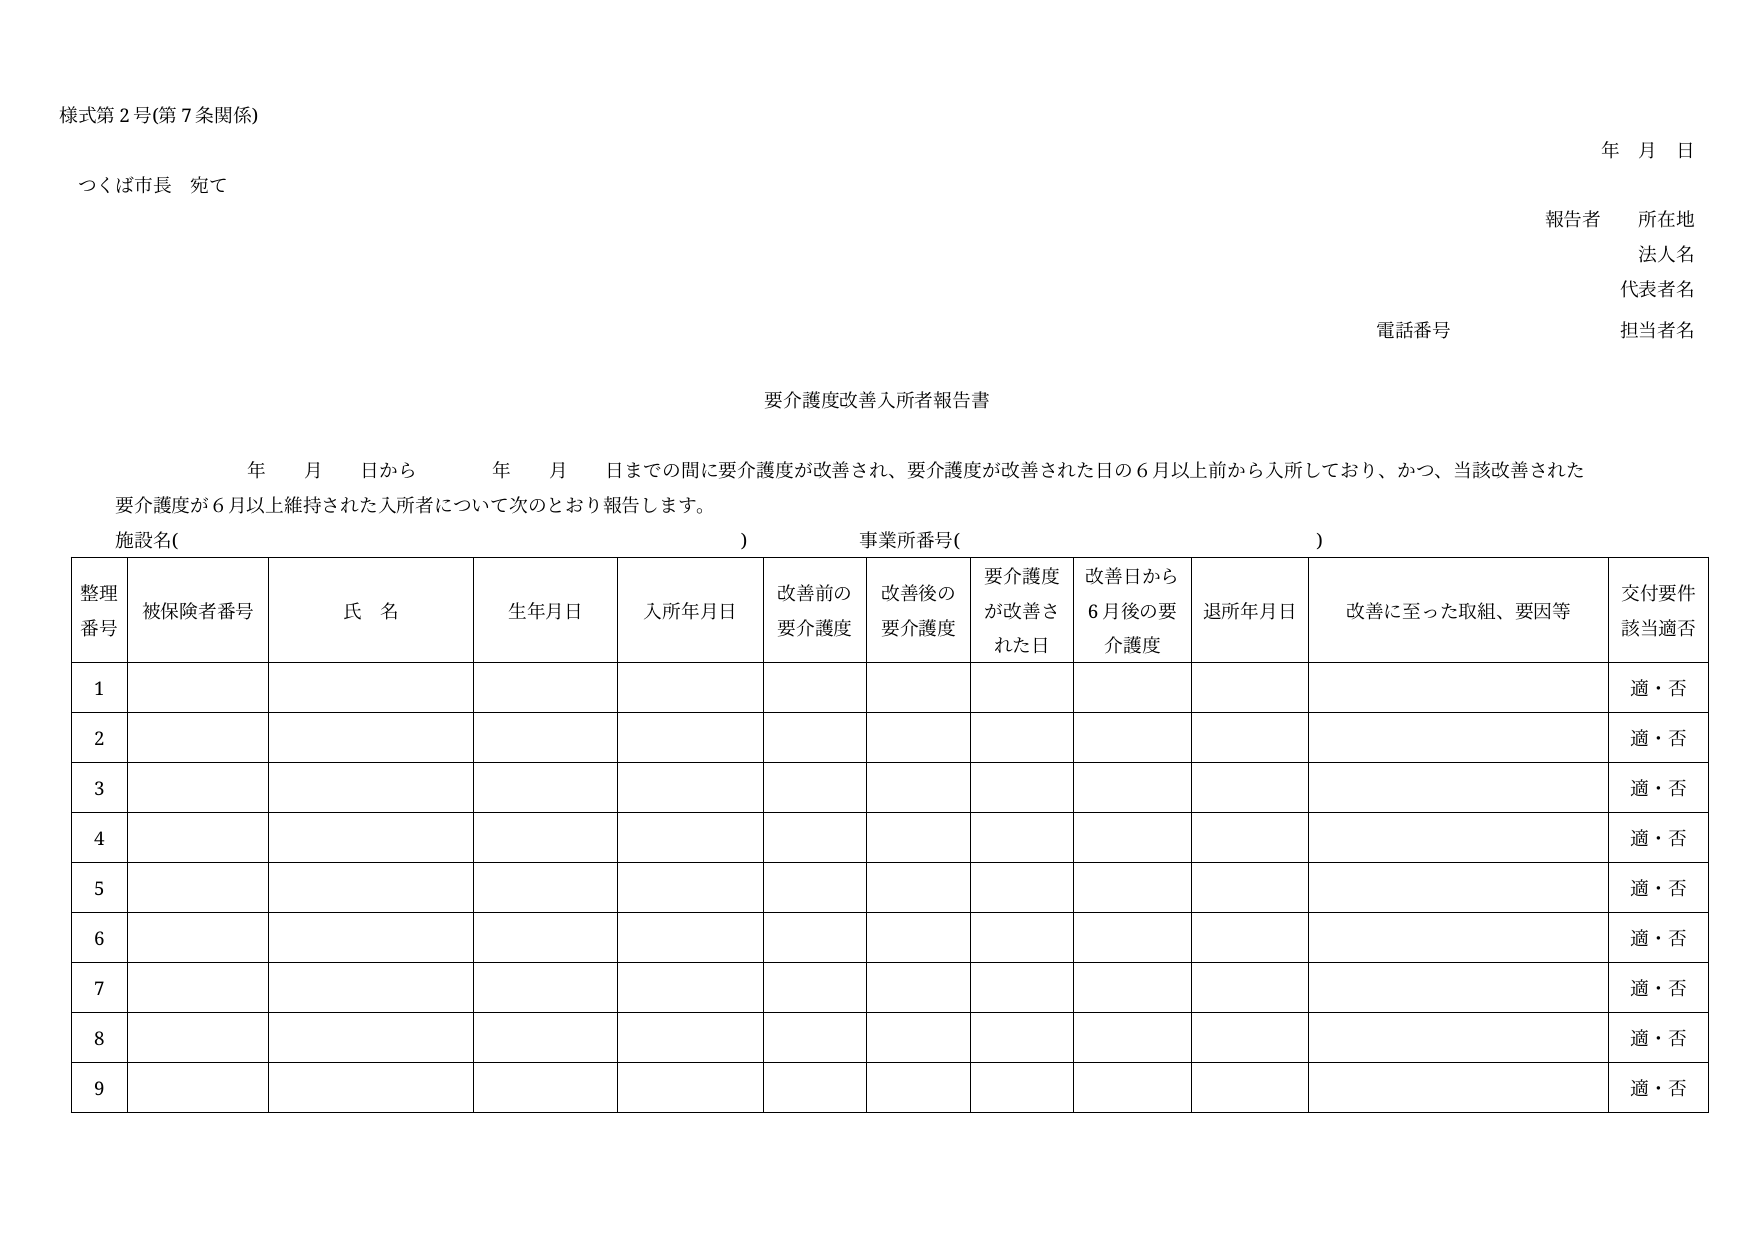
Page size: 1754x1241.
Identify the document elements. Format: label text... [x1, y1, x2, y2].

table_header 生年月日 [474, 558, 617, 662]
table_cell 4 [72, 813, 127, 862]
table_cell 2 [72, 713, 127, 762]
table_cell [1074, 913, 1191, 962]
table_cell [618, 663, 763, 712]
text 要介護度改善入所者報告書 [59, 382, 1695, 417]
table_cell [1192, 863, 1308, 912]
table_cell [269, 713, 473, 762]
table_cell 1 [72, 663, 127, 712]
table_cell [764, 963, 866, 1012]
text 様式第2号(第7条関係) [59, 97, 1695, 132]
table_cell [474, 1013, 617, 1062]
table_cell 適・否 [1609, 1063, 1708, 1112]
text 報告者 所在地 [59, 201, 1695, 236]
table_cell [1192, 713, 1308, 762]
table_cell [474, 663, 617, 712]
table_cell [128, 1013, 268, 1062]
table_cell [867, 813, 970, 862]
table_cell [867, 713, 970, 762]
table_cell [1192, 763, 1308, 812]
table_cell [971, 763, 1073, 812]
table_cell [128, 763, 268, 812]
table_cell [1309, 963, 1608, 1012]
text 施設名( ) 事業所番号( ) [59, 522, 1695, 557]
table_cell [474, 813, 617, 862]
table_header 改善日から6月後の要介護度 [1074, 558, 1191, 662]
table_cell [1309, 663, 1608, 712]
table_header 要介護度が改善された日 [971, 558, 1073, 662]
table_cell [1309, 713, 1608, 762]
table_cell [269, 913, 473, 962]
table_header 改善後の要介護度 [867, 558, 970, 662]
table_cell 適・否 [1609, 663, 1708, 712]
table_cell 適・否 [1609, 813, 1708, 862]
table_cell 6 [72, 913, 127, 962]
table_cell [474, 763, 617, 812]
table_cell [1309, 763, 1608, 812]
table_cell [971, 963, 1073, 1012]
text 年 月 日 [59, 132, 1695, 166]
table_cell [971, 1063, 1073, 1112]
table_cell [269, 863, 473, 912]
text つくば市長 宛て [59, 166, 1695, 201]
table_cell [1074, 663, 1191, 712]
table_cell 適・否 [1609, 763, 1708, 812]
text 年 月 日から 年 月 日までの間に要介護度が改善され、要介護度が改善された日の６月以上前から入所しており、かつ、当該改善された要介護度が６月以上維持された入所者について次のとおり報告します。 [59, 452, 1592, 522]
table_cell [128, 663, 268, 712]
text 法人名 [59, 236, 1695, 271]
table_cell [269, 963, 473, 1012]
table_cell [1074, 763, 1191, 812]
table_cell [1309, 1013, 1608, 1062]
table_cell [1074, 1063, 1191, 1112]
table_cell 適・否 [1609, 913, 1708, 962]
table_cell [764, 913, 866, 962]
table_cell [269, 1013, 473, 1062]
table_cell [867, 863, 970, 912]
table_cell [764, 663, 866, 712]
table_cell 7 [72, 963, 127, 1012]
table_header 交付要件該当適否 [1609, 558, 1708, 662]
table_header 改善前の要介護度 [764, 558, 866, 662]
table_header 改善に至った取組、要因等 [1309, 558, 1608, 662]
table_cell [971, 913, 1073, 962]
table_cell [1192, 1013, 1308, 1062]
table_cell [764, 763, 866, 812]
table_cell [1074, 863, 1191, 912]
table_cell [128, 813, 268, 862]
table_cell [971, 813, 1073, 862]
table_cell [618, 813, 763, 862]
table_cell [618, 913, 763, 962]
table_cell [867, 663, 970, 712]
table_cell 8 [72, 1013, 127, 1062]
table_cell [764, 813, 866, 862]
table_cell [1309, 913, 1608, 962]
table_cell 適・否 [1609, 713, 1708, 762]
text 代表者名 [59, 271, 1695, 306]
table_cell [867, 1063, 970, 1112]
table_cell [1074, 1013, 1191, 1062]
table_cell 適・否 [1609, 963, 1708, 1012]
table_cell [1192, 813, 1308, 862]
table_cell [764, 863, 866, 912]
table_cell [618, 1013, 763, 1062]
table_cell [269, 1063, 473, 1112]
table_cell [474, 963, 617, 1012]
table_cell [618, 1063, 763, 1112]
table_cell [128, 713, 268, 762]
text 電話番号 担当者名 [59, 312, 1695, 347]
table_cell [1309, 1063, 1608, 1112]
table_cell [764, 1013, 866, 1062]
table_cell [1192, 663, 1308, 712]
table_cell [971, 713, 1073, 762]
table_cell 適・否 [1609, 863, 1708, 912]
table_cell [971, 1013, 1073, 1062]
table_cell [1192, 1063, 1308, 1112]
table_cell [128, 863, 268, 912]
table_cell [269, 663, 473, 712]
table_cell [269, 763, 473, 812]
table_header 退所年月日 [1192, 558, 1308, 662]
table_cell [128, 963, 268, 1012]
table_cell 適・否 [1609, 1013, 1708, 1062]
table_header 被保険者番号 [128, 558, 268, 662]
table_header 整理番号 [72, 558, 127, 662]
table_cell [1074, 713, 1191, 762]
table_cell [867, 963, 970, 1012]
table_cell [867, 913, 970, 962]
table_cell [764, 713, 866, 762]
table_cell [1074, 963, 1191, 1012]
table_cell [618, 713, 763, 762]
table_cell [971, 863, 1073, 912]
table_cell [474, 1063, 617, 1112]
table_cell [867, 1013, 970, 1062]
table_cell [128, 1063, 268, 1112]
table_header 氏名 [269, 558, 473, 662]
table_cell [474, 713, 617, 762]
table_cell [1192, 913, 1308, 962]
table_cell [128, 913, 268, 962]
table_cell [618, 963, 763, 1012]
table_cell [1074, 813, 1191, 862]
table_cell 9 [72, 1063, 127, 1112]
table_cell 3 [72, 763, 127, 812]
table_cell [269, 813, 473, 862]
table_cell [1309, 813, 1608, 862]
table_cell [1192, 963, 1308, 1012]
table_cell 5 [72, 863, 127, 912]
table_cell [474, 863, 617, 912]
table_cell [1309, 863, 1608, 912]
table_cell [618, 863, 763, 912]
table_cell [618, 763, 763, 812]
table_header 入所年月日 [618, 558, 763, 662]
table_cell [867, 763, 970, 812]
table_cell [764, 1063, 866, 1112]
table_cell [971, 663, 1073, 712]
table_cell [474, 913, 617, 962]
